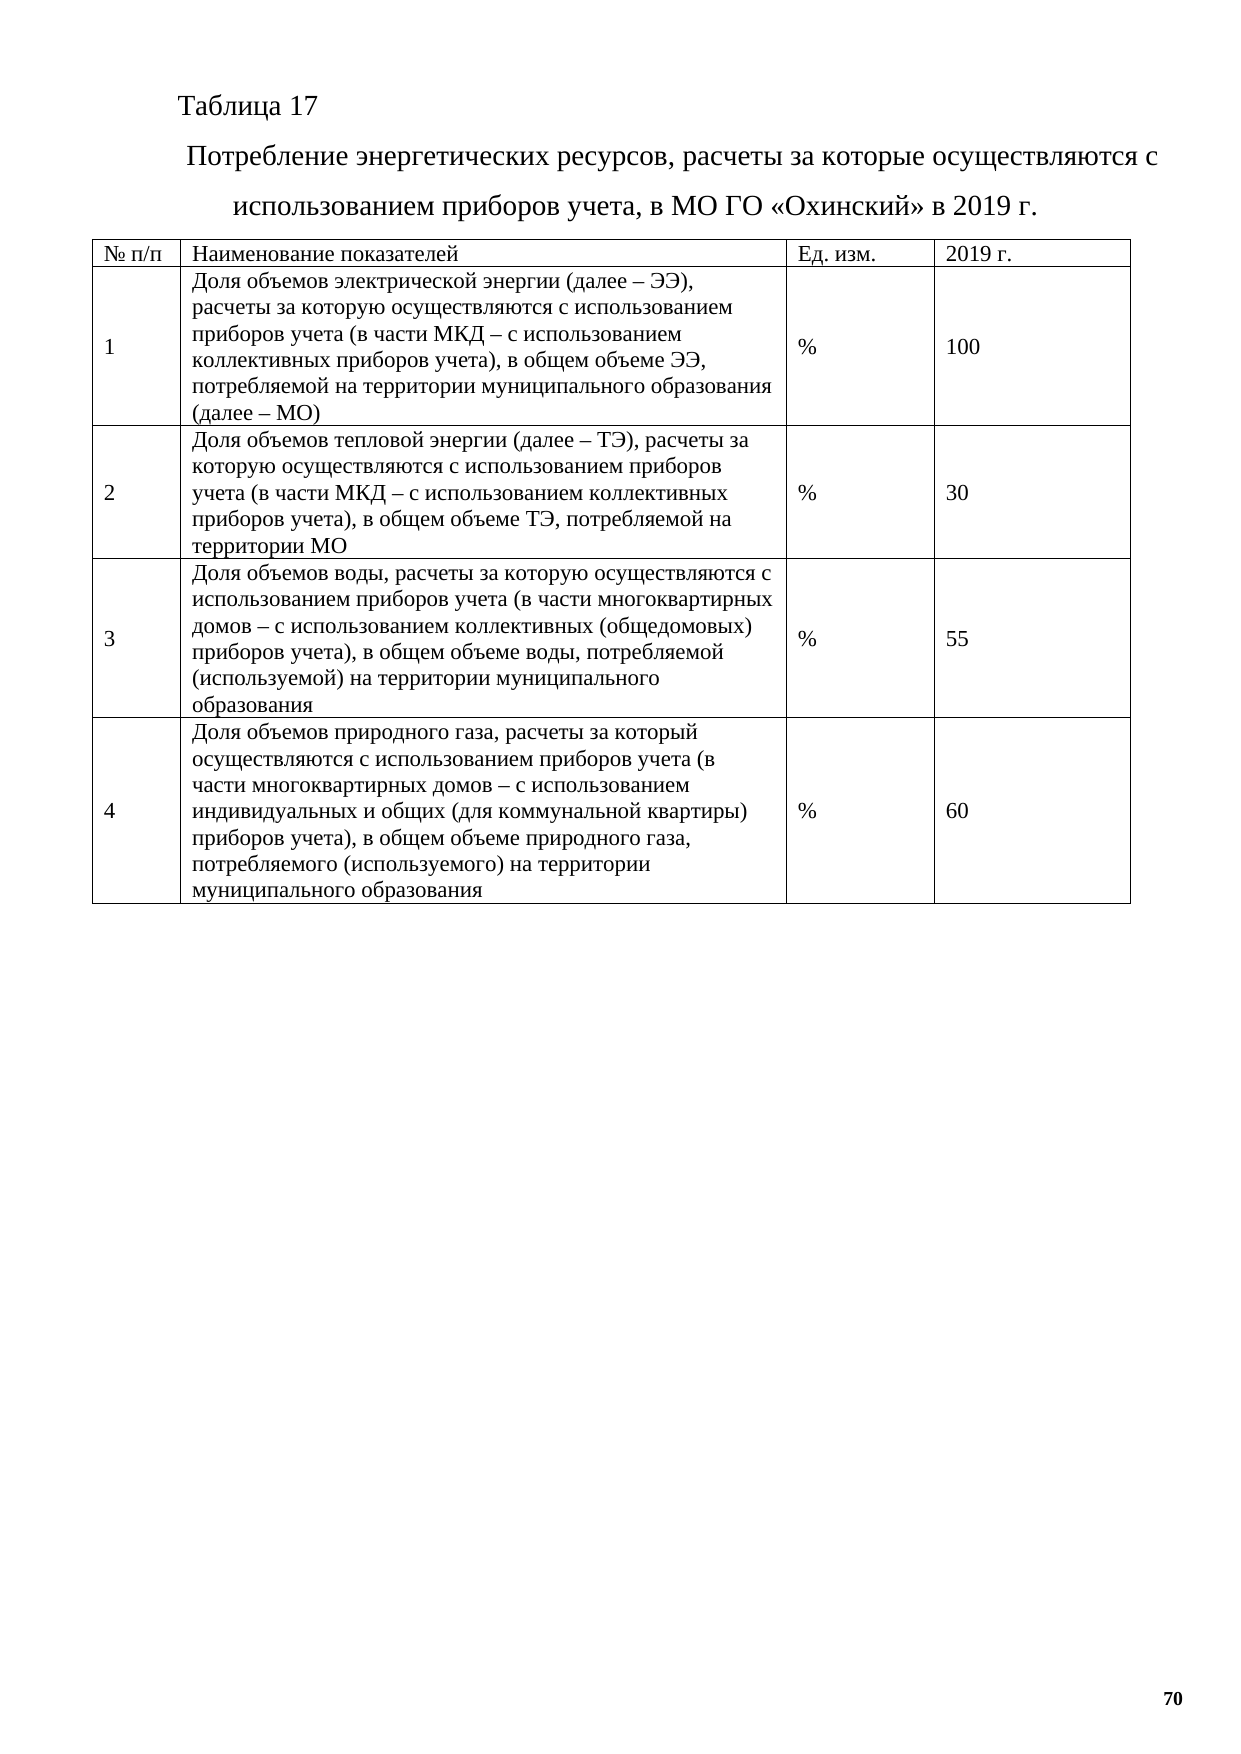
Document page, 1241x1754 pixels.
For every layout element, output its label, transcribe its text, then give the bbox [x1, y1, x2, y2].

table_cell % [787, 267, 934, 425]
table_cell Доля объемов электрической энергии (далее – ЭЭ), расчеты за которую осуществляются с использованием приборов учета (в части МКД – с использованием коллективных приборов учета), в общем объеме ЭЭ, потребляемой на территории муниципального образования (далее – МО) [181, 267, 786, 425]
table_cell Доля объемов тепловой энергии (далее – ТЭ), расчеты за которую осуществляются с использованием приборов учета (в части МКД – с использованием коллективных приборов учета), в общем объеме ТЭ, потребляемой на территории МО [181, 426, 786, 558]
table_cell % [787, 559, 934, 717]
table_cell Доля объемов воды, расчеты за которую осуществляются с использованием приборов учета (в части многоквартирных домов – с использованием коллективных (общедомовых) приборов учета), в общем объеме воды, потребляемой (используемой) на территории муниципального образования [181, 559, 786, 717]
table_cell 2 [93, 426, 180, 558]
text Таблица 17 [103, 88, 1167, 121]
table_cell Доля объемов природного газа, расчеты за который осуществляются с использованием приборов учета (в части многоквартирных домов – с использованием индивидуальных и общих (для коммунальной квартиры) приборов учета), в общем объеме природного газа, потребляемого (используемого) на территории муниципального образования [181, 718, 786, 903]
table_cell 1 [93, 267, 180, 425]
table_header № п/п [93, 240, 180, 266]
table_cell 100 [935, 267, 1130, 425]
table_cell 3 [93, 559, 180, 717]
table_header 2019 г. [935, 240, 1130, 266]
table_cell 30 [935, 426, 1130, 558]
table_cell 60 [935, 718, 1130, 903]
table_cell % [787, 426, 934, 558]
table_cell 55 [935, 559, 1130, 717]
table_header Ед. изм. [787, 240, 934, 266]
table_cell 4 [93, 718, 180, 903]
table_cell % [787, 718, 934, 903]
table_header Наименование показателей [181, 240, 786, 266]
text Потребление энергетических ресурсов, расчеты за которые осуществляются с использованием приборов учета, в МО ГО «Охинский» в 2019 г. [103, 138, 1167, 222]
